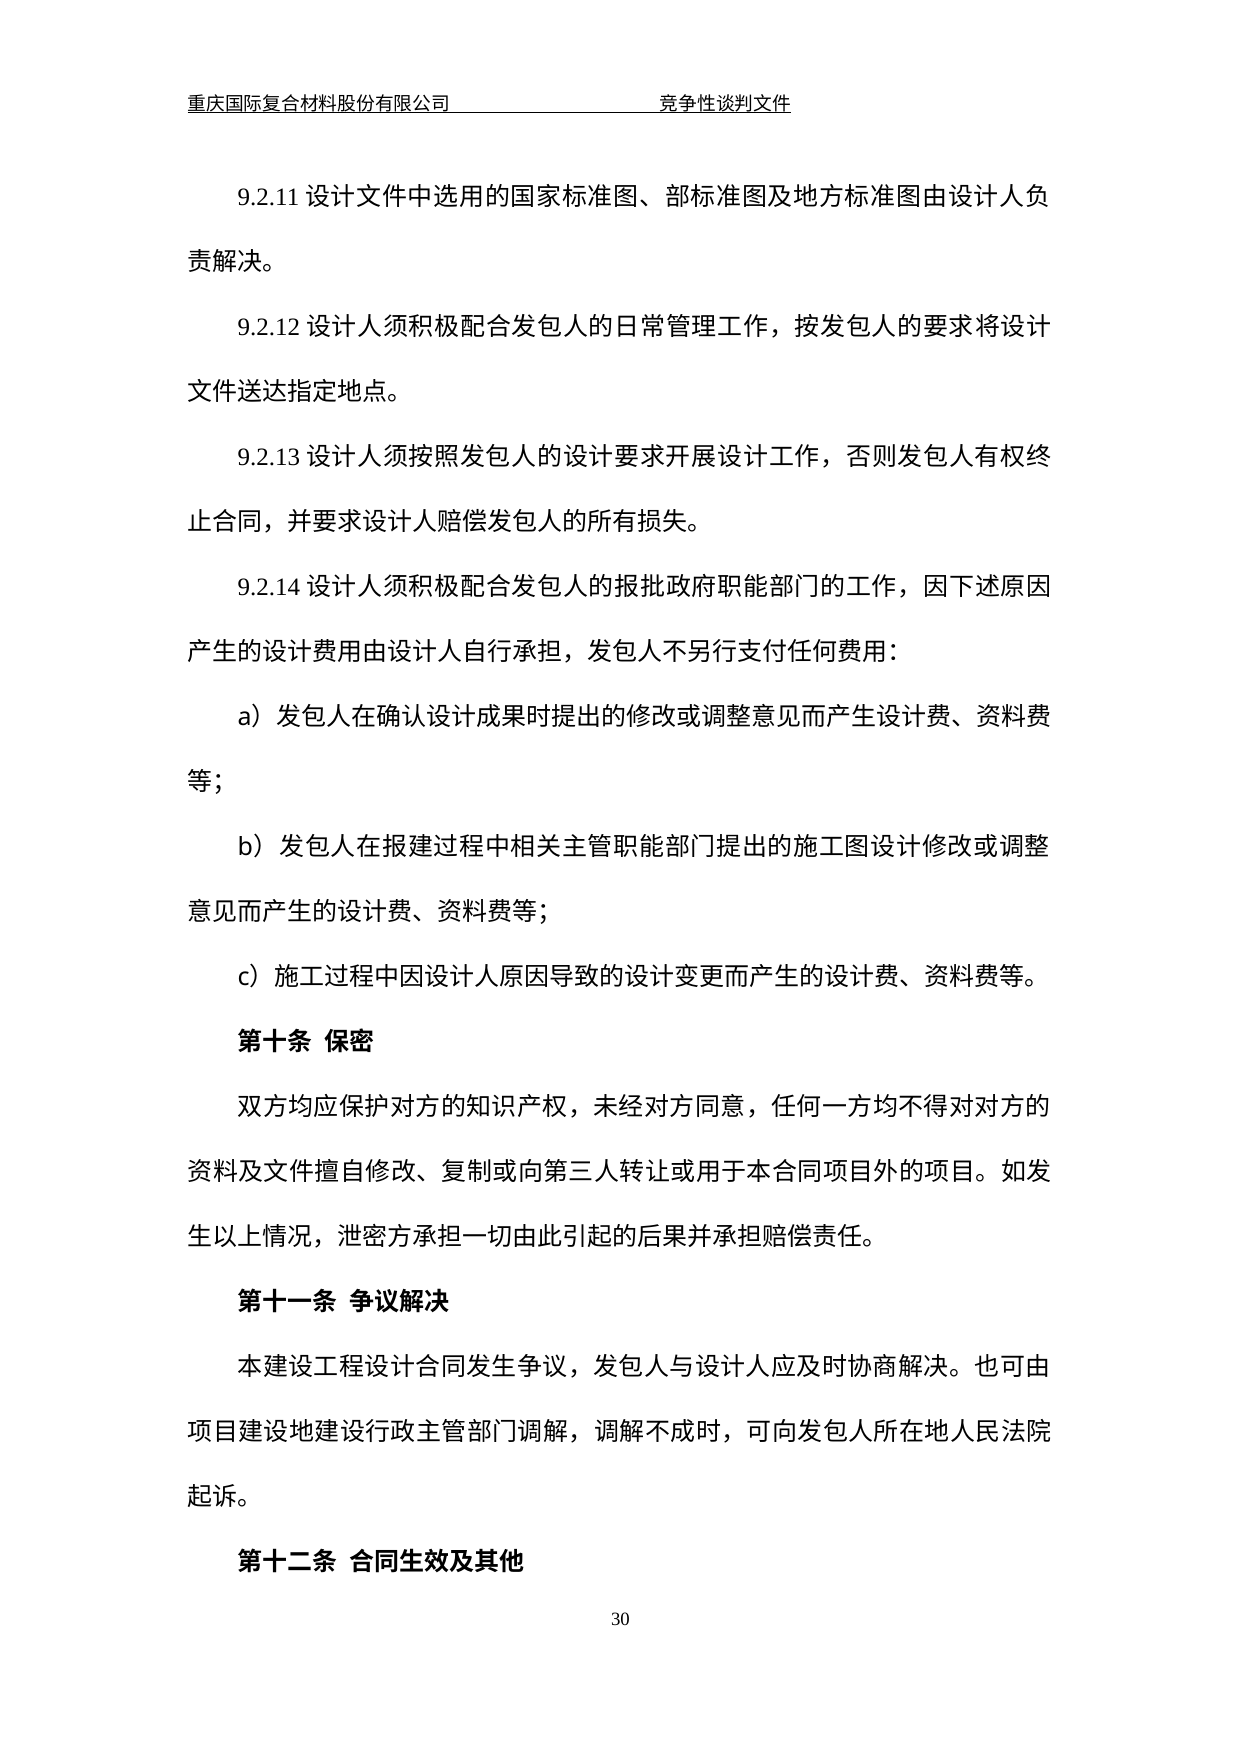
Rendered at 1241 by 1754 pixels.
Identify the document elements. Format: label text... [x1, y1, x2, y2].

text 9.2.11设计文件中选用的国家标准图、部标准图及地方标准图由设计人负责解决。 [187, 162, 1053, 292]
text b）发包人在报建过程中相关主管职能部门提出的施工图设计修改或调整意见而产生的设计费、资料费等； [187, 812, 1053, 942]
text 9.2.14设计人须积极配合发包人的报批政府职能部门的工作，因下述原因产生的设计费用由设计人自行承担，发包人不另行支付任何费用： [187, 552, 1053, 682]
text 第十一条 争议解决 [187, 1267, 1053, 1332]
text c）施工过程中因设计人原因导致的设计变更而产生的设计费、资料费等。 [187, 942, 1053, 1007]
text 第十二条 合同生效及其他 [187, 1527, 1053, 1592]
text 9.2.12设计人须积极配合发包人的日常管理工作，按发包人的要求将设计文件送达指定地点。 [187, 292, 1053, 422]
text 本建设工程设计合同发生争议，发包人与设计人应及时协商解决。也可由项目建设地建设行政主管部门调解，调解不成时，可向发包人所在地人民法院起诉。 [187, 1332, 1053, 1527]
text 9.2.13设计人须按照发包人的设计要求开展设计工作，否则发包人有权终止合同，并要求设计人赔偿发包人的所有损失。 [187, 422, 1053, 552]
text 双方均应保护对方的知识产权，未经对方同意，任何一方均不得对对方的资料及文件擅自修改、复制或向第三人转让或用于本合同项目外的项目。如发生以上情况，泄密方承担一切由此引起的后果并承担赔偿责任。 [187, 1072, 1053, 1267]
text 第十条 保密 [187, 1007, 1053, 1072]
text a）发包人在确认设计成果时提出的修改或调整意见而产生设计费、资料费等； [187, 682, 1053, 812]
